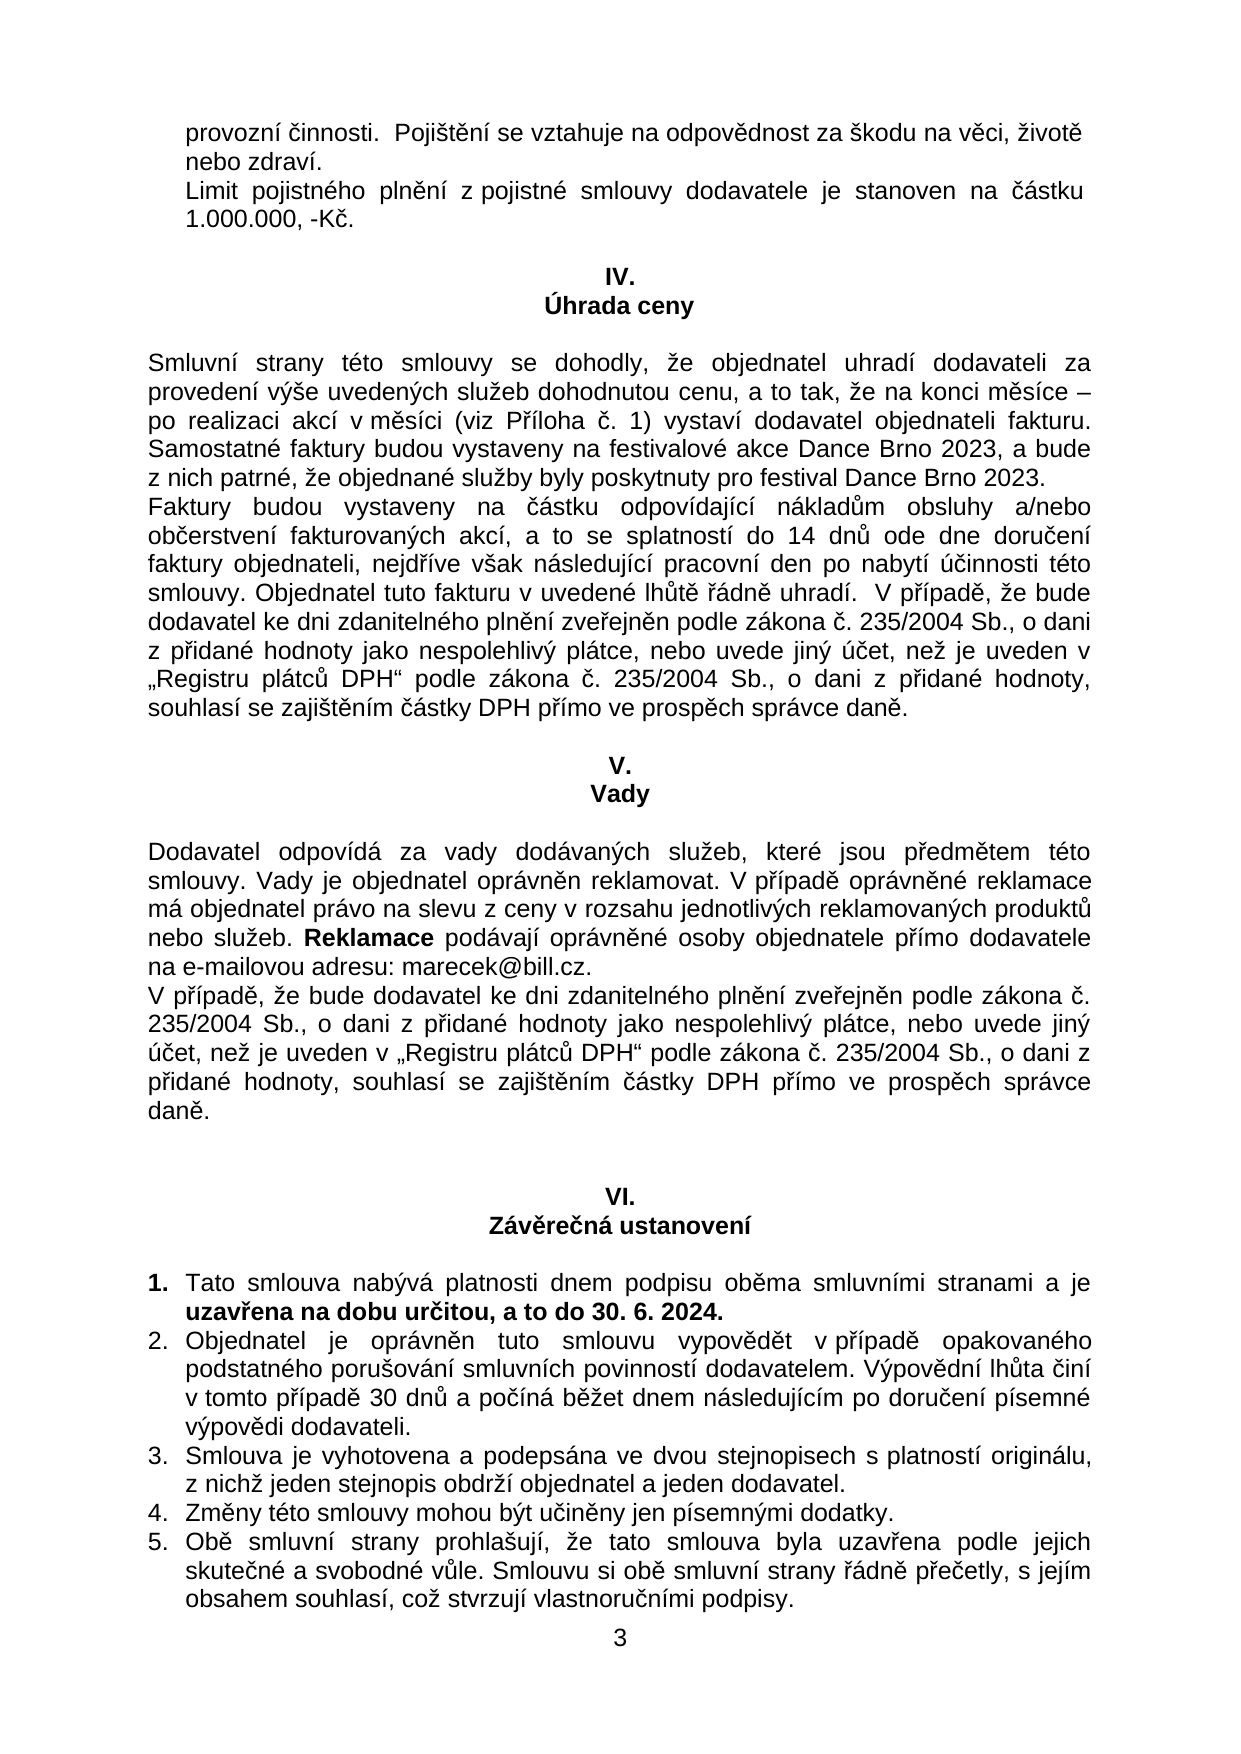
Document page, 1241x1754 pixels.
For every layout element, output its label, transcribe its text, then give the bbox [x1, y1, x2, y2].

text Závěrečná ustanovení [148, 1211, 1092, 1239]
text Úhrada ceny [516, 291, 1092, 319]
text Vady [148, 779, 1092, 808]
text Dodavatel odpovídá za vady dodávaných služeb, které jsou předmětem této smlouvy. Vady je objednatel oprávněn reklamovat. V případě oprávněné reklamace má objednatel právo na slevu z ceny v rozsahu jednotlivých reklamovaných produktů nebo služeb. Reklamace podávají oprávněné osoby objednatele přímo dodavatele na e-mailovou adresu: marecek@bill.cz. [148, 837, 1092, 981]
text Smluvní strany této smlouvy se dohodly, že objednatel uhradí dodavateli za provedení výše uvedených služeb dohodnutou cenu, a to tak, že na konci měsíce – po realizaci akcí v měsíci (viz Příloha č. 1) vystaví dodavatel objednateli fakturu. Samostatné faktury budou vystaveny na festivalové akce Dance Brno 2023, a bude z nich patrné, že objednané služby byly poskytnuty pro festival Dance Brno 2023. [148, 348, 1092, 492]
list Změny této smlouvy mohou být učiněny jen písemnými dodatky. [148, 1498, 1092, 1527]
text V případě, že bude dodavatel ke dni zdanitelného plnění zveřejněn podle zákona č. 235/2004 Sb., o dani z přidané hodnoty jako nespolehlivý plátce, nebo uvede jiný účet, než je uveden v „Registru plátců DPH“ podle zákona č. 235/2004 Sb., o dani z přidané hodnoty, souhlasí se zajištěním částky DPH přímo ve prospěch správce daně. [148, 981, 1092, 1124]
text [185, 118, 1084, 176]
list Obě smluvní strany prohlašují, že tato smlouva byla uzavřena podle jejich skutečné a svobodné vůle. Smlouvu si obě smluvní strany řádně přečetly, s jejím obsahem souhlasí, což stvrzují vlastnoručními podpisy. [148, 1527, 1092, 1613]
text V. [148, 751, 1092, 779]
text Faktury budou vystaveny na částku odpovídající nákladům obsluhy a/nebo občerstvení fakturovaných akcí, a to se splatností do 14 dnů ode dne doručení faktury objednateli, nejdříve však následující pracovní den po nabytí účinnosti této smlouvy. Objednatel tuto fakturu v uvedené lhůtě řádně uhradí. V případě, že bude dodavatel ke dni zdanitelného plnění zveřejněn podle zákona č. 235/2004 Sb., o dani z přidané hodnoty jako nespolehlivý plátce, nebo uvede jiný účet, než je uveden v „Registru plátců DPH“ podle zákona č. 235/2004 Sb., o dani z přidané hodnoty, souhlasí se zajištěním částky DPH přímo ve prospěch správce daně. [148, 492, 1092, 722]
list Smlouva je vyhotovena a podepsána ve dvou stejnopisech s platností originálu, z nichž jeden stejnopis obdrží objednatel a jeden dodavatel. [148, 1441, 1092, 1498]
list Tato smlouva nabývá platnosti dnem podpisu oběma smluvními stranami a je uzavřena na dobu určitou, a to do 30. 6. 2024. [148, 1268, 1092, 1326]
text VI. [148, 1182, 1092, 1211]
text Limit pojistného plnění z pojistné smlouvy dodavatele je stanoven na částku 1.000.000, -Kč. [185, 176, 1084, 233]
text IV. [148, 262, 1092, 291]
list Objednatel je oprávněn tuto smlouvu vypovědět v případě opakovaného podstatného porušování smluvních povinností dodavatelem. Výpovědní lhůta činí v tomto případě 30 dnů a počíná běžet dnem následujícím po doručení písemné výpovědi dodavateli. [148, 1326, 1092, 1441]
